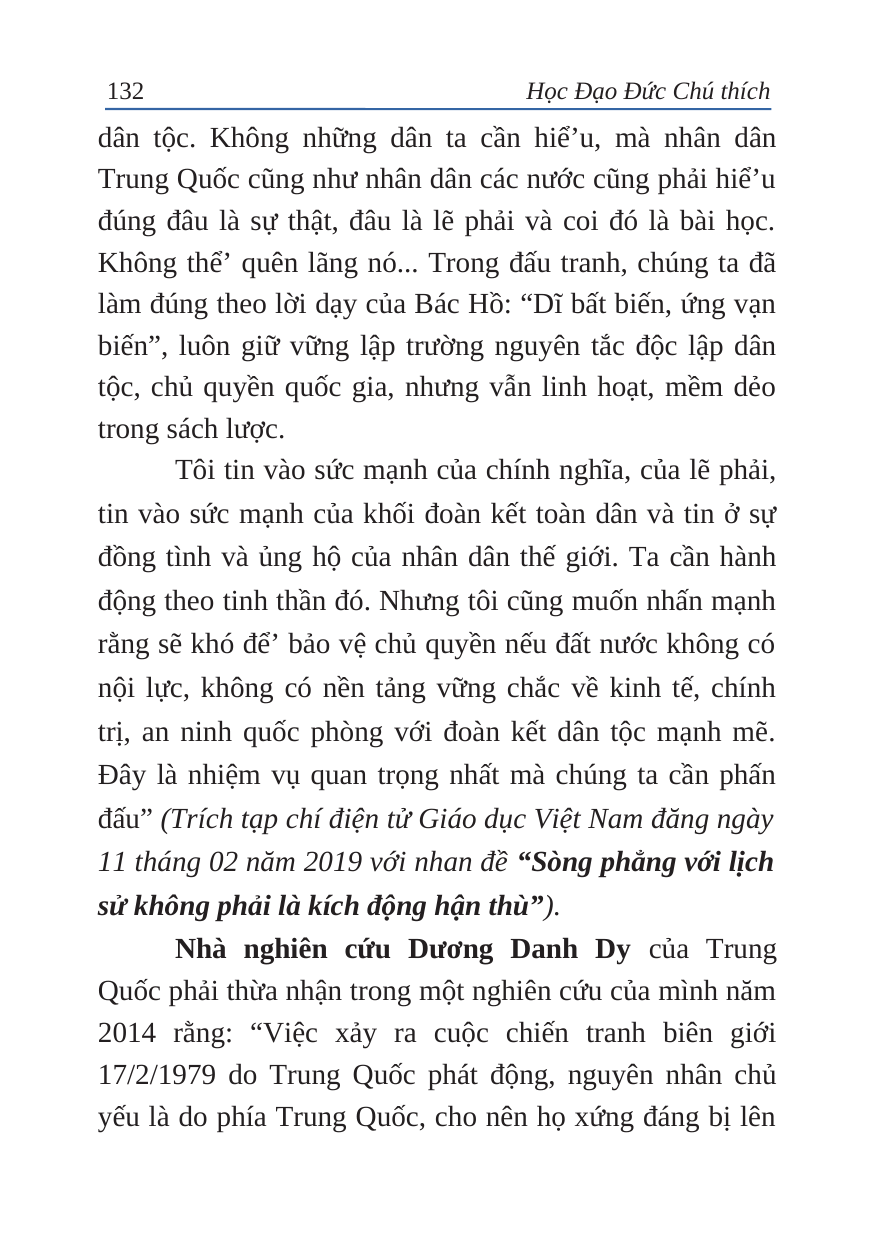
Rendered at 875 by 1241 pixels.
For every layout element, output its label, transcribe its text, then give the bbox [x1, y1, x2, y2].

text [98, 931, 777, 1132]
text Tôi tin vào sức mạnh của chính nghĩa, của lẽ phải, tin vào sức mạnh của khối đoàn kết toàn dân và tin ở sự đồng tình và ủng hộ của nhân dân thế giới. Ta cần hành động theo tinh thần đó. Nhưng tôi cũng muốn nhấn mạnh rằng sẽ khó để’ bảo vệ chủ quyền nếu đất nước không có nội lực, không có nền tảng vững chắc về kinh tế, chính trị, an ninh quốc phòng với đoàn kết dân tộc mạnh mẽ. Đây là nhiệm vụ quan trọng nhất mà chúng ta cần phấn đấu” (Trích tạp chí điện tử Giáo dục Việt Nam đăng ngày 11 tháng 02 năm 2019 với nhan đề “Sòng phẳng với lịch sử không phải là kích động hận thù”). [98, 452, 777, 921]
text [98, 120, 777, 444]
